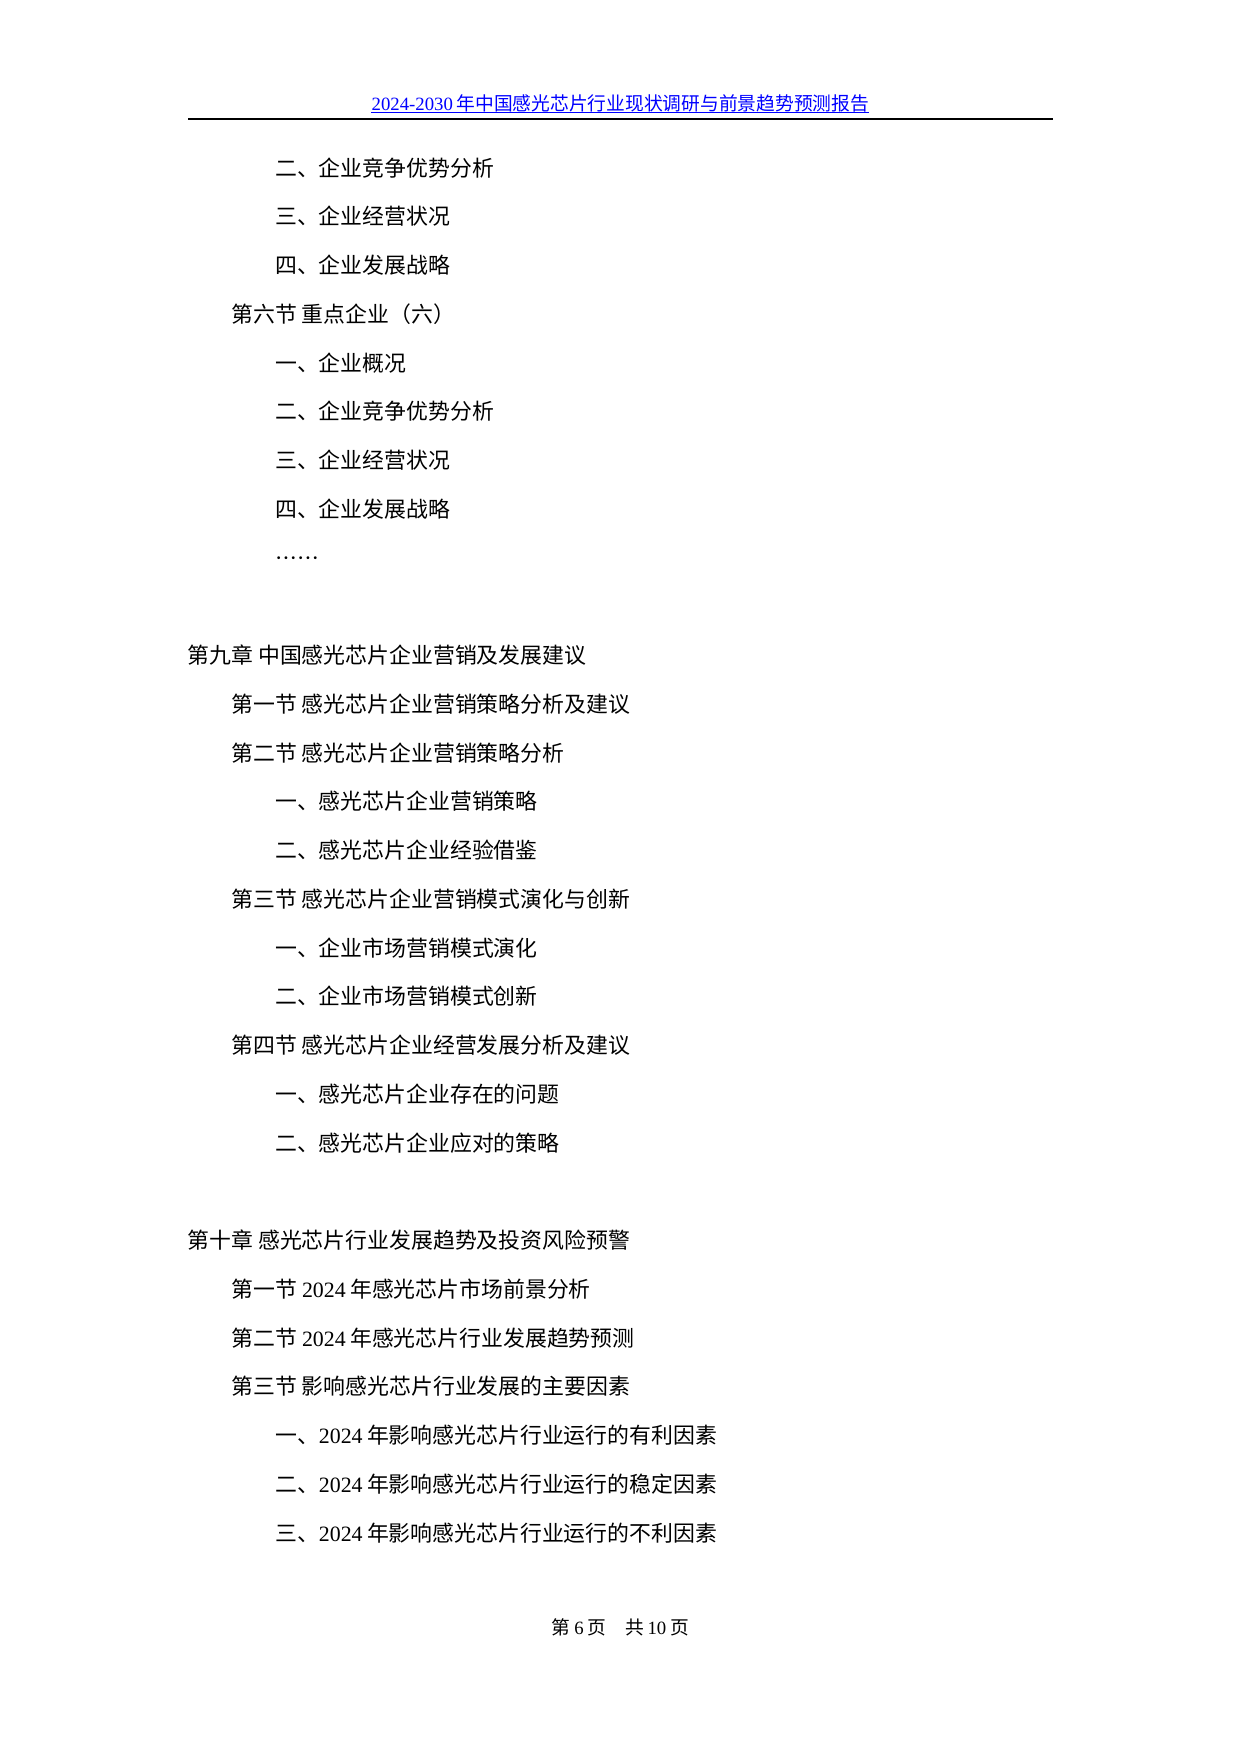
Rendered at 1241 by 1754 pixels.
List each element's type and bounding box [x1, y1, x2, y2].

text [187, 150, 1053, 1548]
